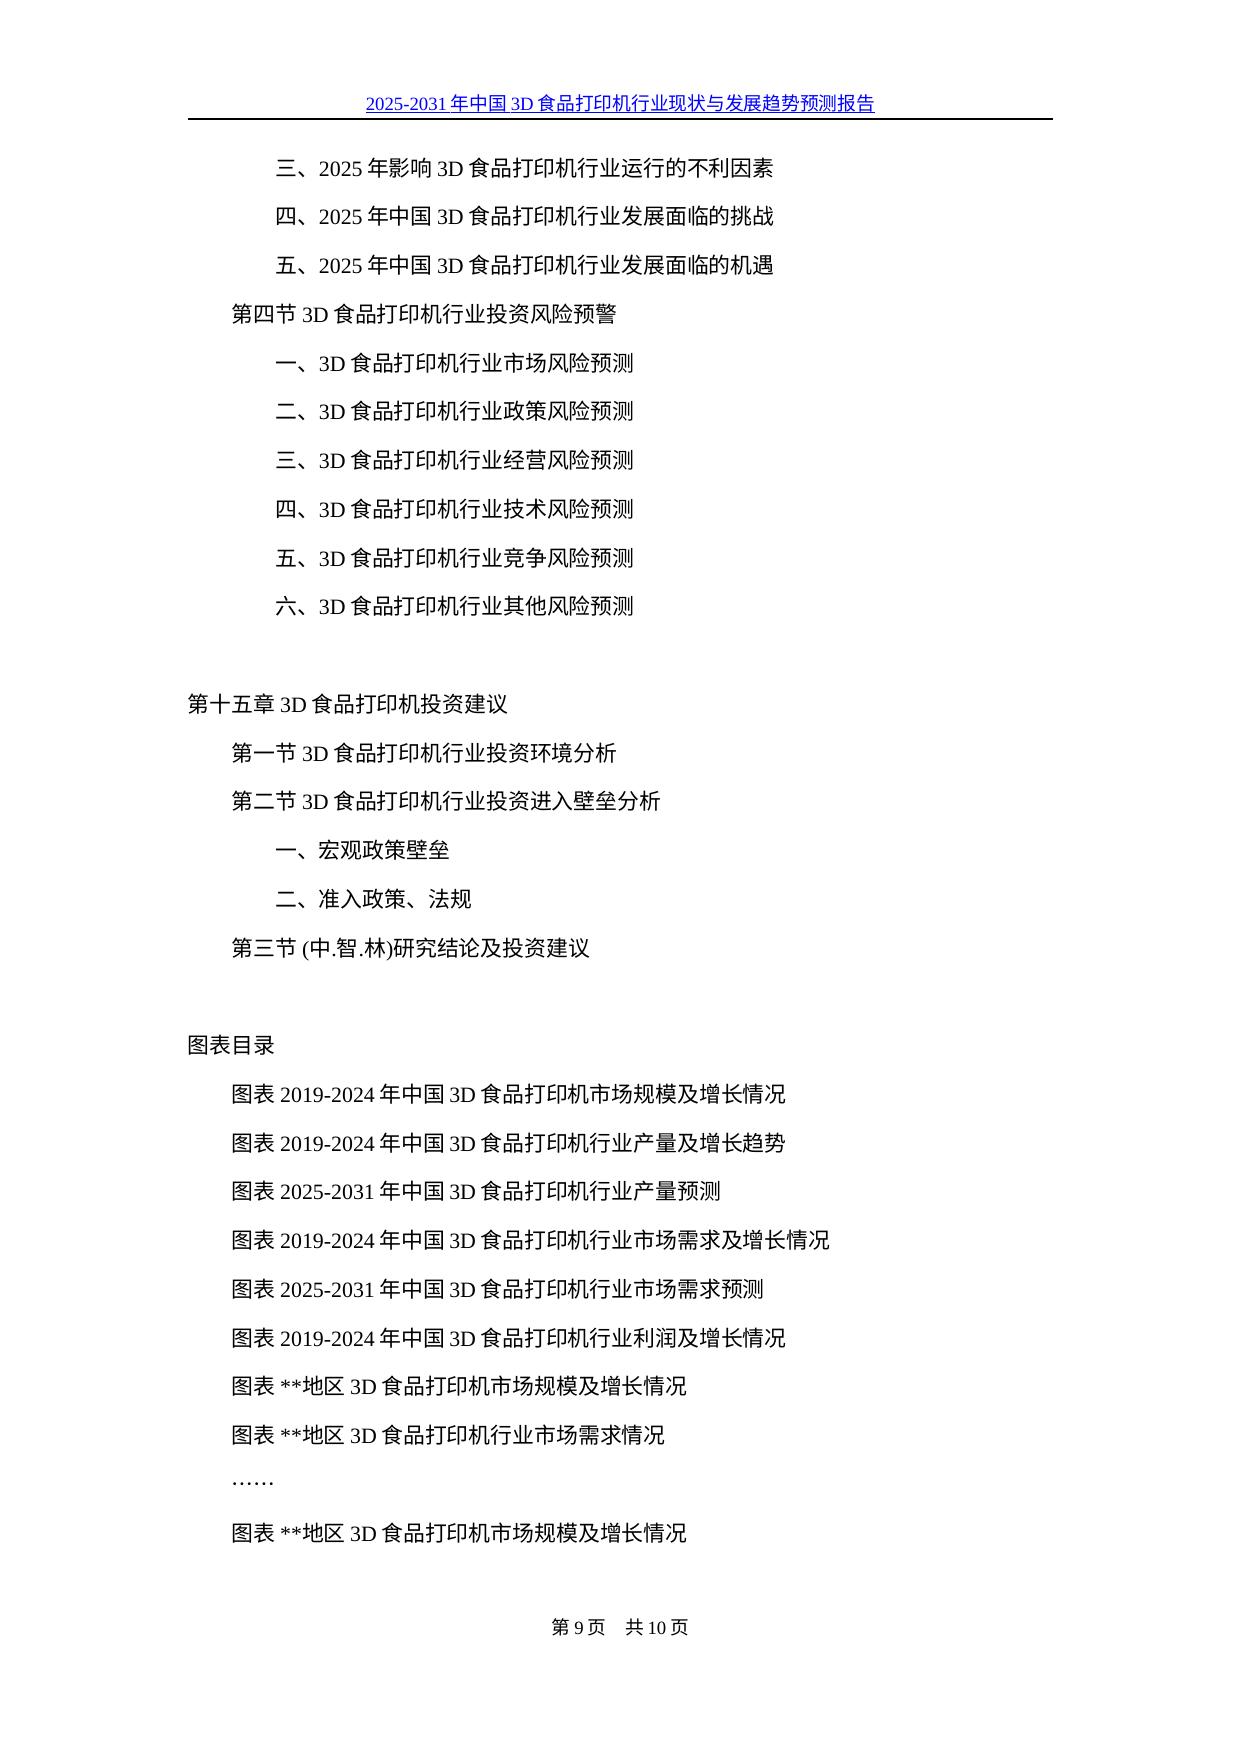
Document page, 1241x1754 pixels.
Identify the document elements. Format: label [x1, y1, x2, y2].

text [187, 150, 1053, 1548]
